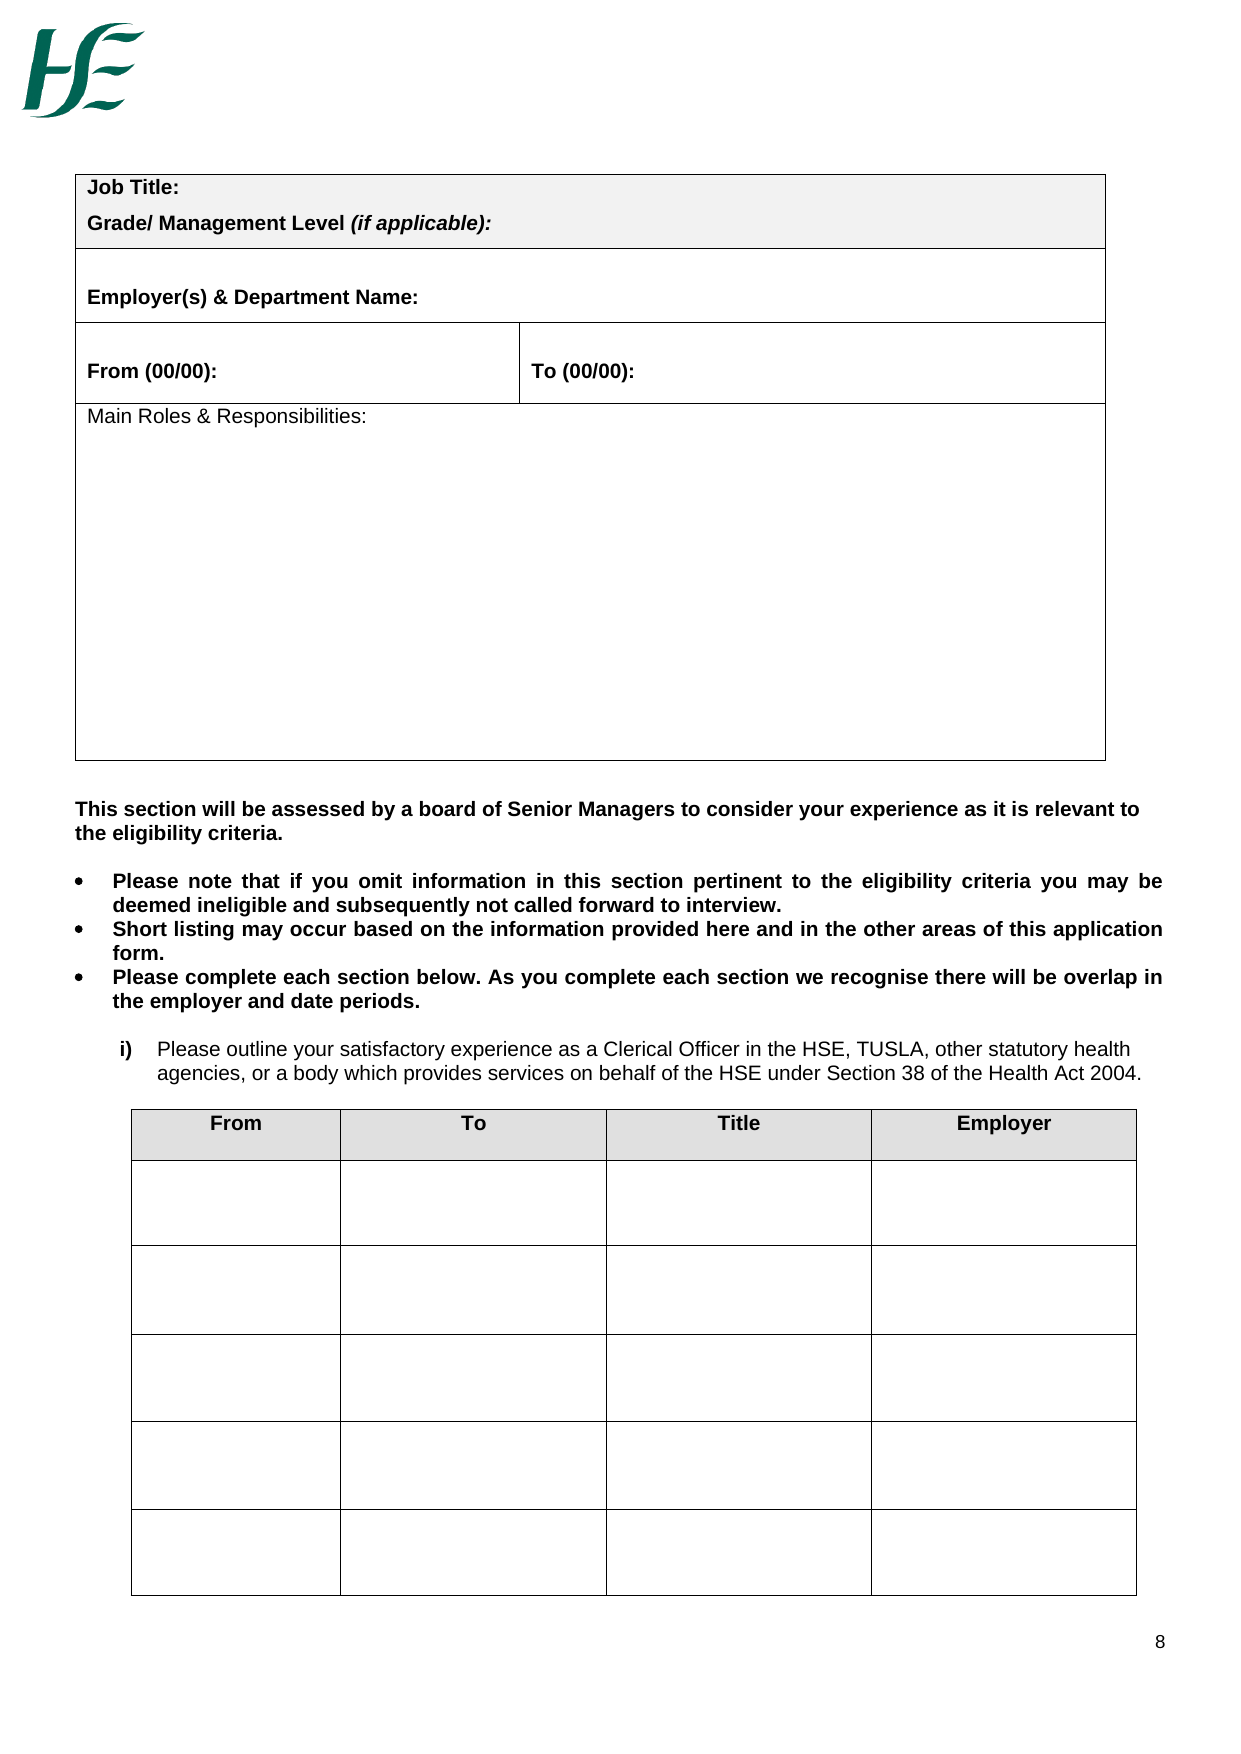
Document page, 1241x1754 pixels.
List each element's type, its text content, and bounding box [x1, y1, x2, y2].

table_header Employer [872, 1110, 1136, 1160]
table_cell Employer(s) & Department Name: [76, 249, 1105, 322]
table_cell Main Roles & Responsibilities: [76, 404, 1105, 760]
table_cell [341, 1510, 606, 1595]
table_cell [341, 1335, 606, 1421]
table_cell [132, 1335, 340, 1421]
table_cell [607, 1510, 871, 1595]
table_cell [607, 1335, 871, 1421]
table_cell [607, 1161, 871, 1245]
list Please complete each section below. As you complete each section we recognise there will be overlap in the employer and date periods. [75, 965, 1165, 1013]
table_cell [872, 1335, 1136, 1421]
table_cell [341, 1161, 606, 1245]
table_cell To (00/00): [520, 323, 1105, 402]
text This section will be assessed by a board of Senior Managers to consider your experience as it is relevant to the eligibility criteria. [75, 797, 1165, 845]
table_cell [132, 1246, 340, 1334]
table_cell [341, 1246, 606, 1334]
table_cell [132, 1422, 340, 1508]
table_cell [872, 1422, 1136, 1508]
table_header Title [607, 1110, 871, 1160]
table_cell [132, 1161, 340, 1245]
table_cell [132, 1510, 340, 1595]
table_cell [872, 1510, 1136, 1595]
table_header Job Title: Grade/ Management Level (if applicable): [76, 175, 1105, 248]
table_cell [607, 1246, 871, 1334]
table_cell [872, 1161, 1136, 1245]
table_cell [872, 1246, 1136, 1334]
list Short listing may occur based on the information provided here and in the other areas of this application form. [75, 917, 1165, 965]
table_cell From (00/00): [76, 323, 519, 402]
table_header From [132, 1110, 340, 1160]
list Please note that if you omit information in this section pertinent to the eligibility criteria you may be deemed ineligible and subsequently not called forward to interview. [75, 869, 1165, 917]
table_cell [341, 1422, 606, 1508]
picture [2, 3, 162, 137]
table_cell [607, 1422, 871, 1508]
list Please outline your satisfactory experience as a Clerical Officer in the HSE, TUSLA, other statutory health agencies, or a body which provides services on behalf of the HSE under Section 38 of the Health Act 2004. [119, 1037, 1165, 1085]
table_header To [341, 1110, 606, 1160]
